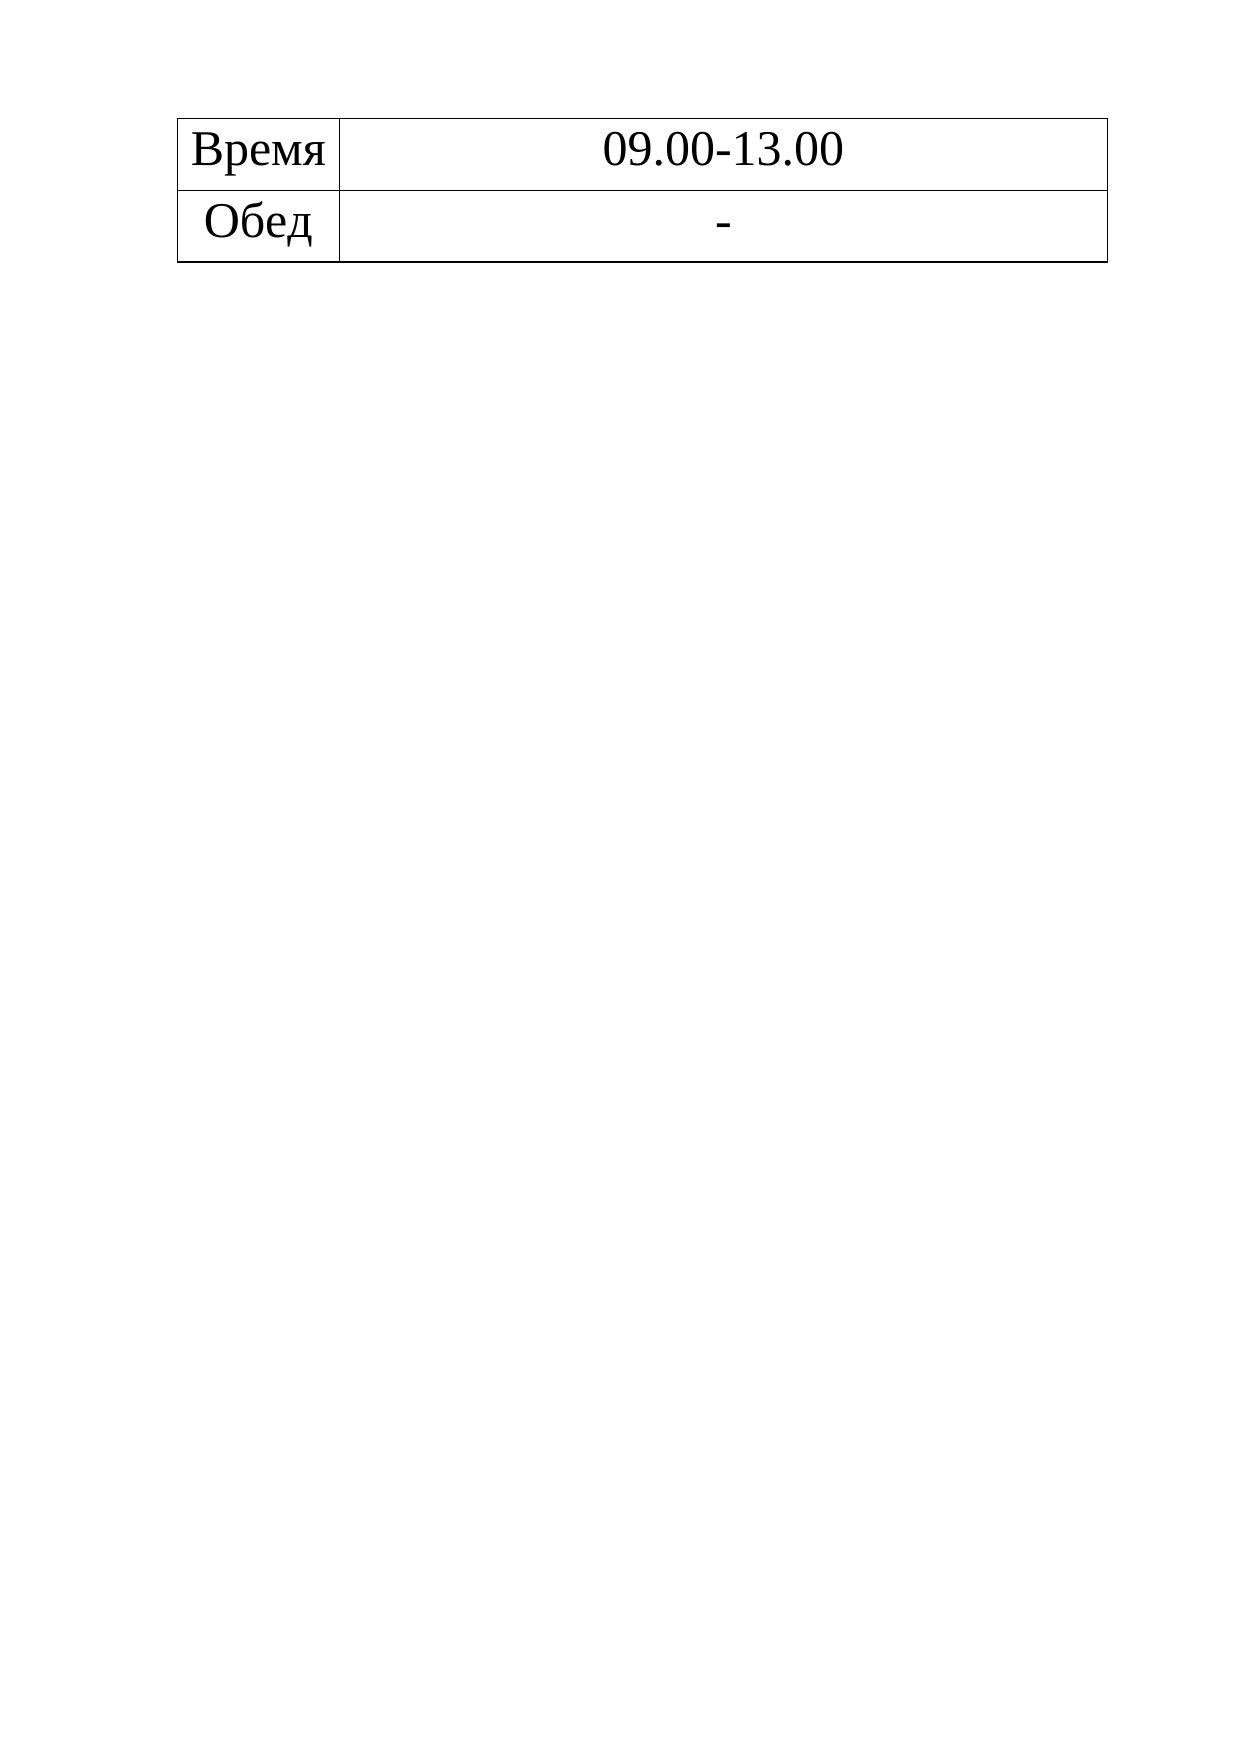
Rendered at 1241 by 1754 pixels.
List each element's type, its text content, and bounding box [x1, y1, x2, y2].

table_cell - [340, 191, 1107, 261]
table_cell Время [178, 119, 339, 190]
table_cell 09.00-13.00 [340, 119, 1107, 190]
table_cell Обед [178, 191, 339, 261]
